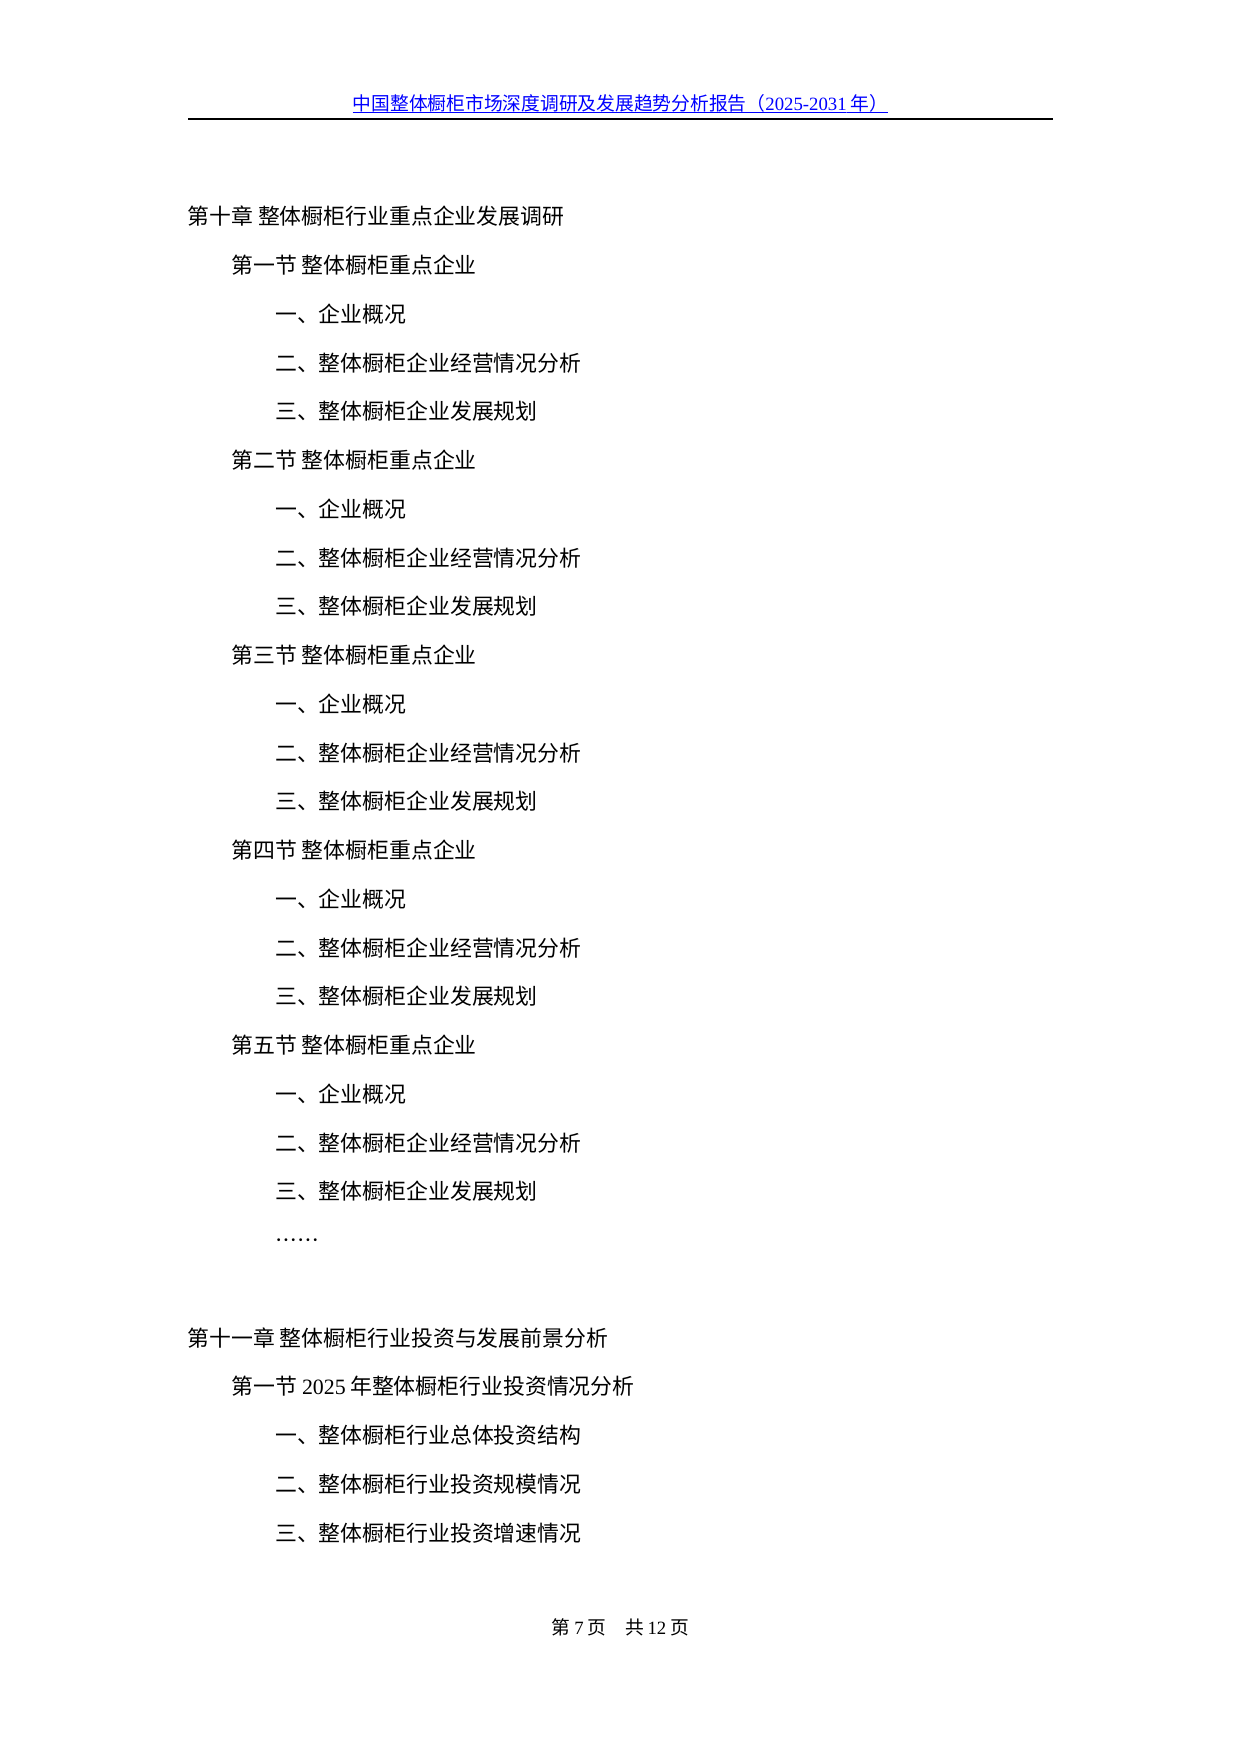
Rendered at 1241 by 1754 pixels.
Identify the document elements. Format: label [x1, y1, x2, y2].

text [187, 150, 1053, 1548]
